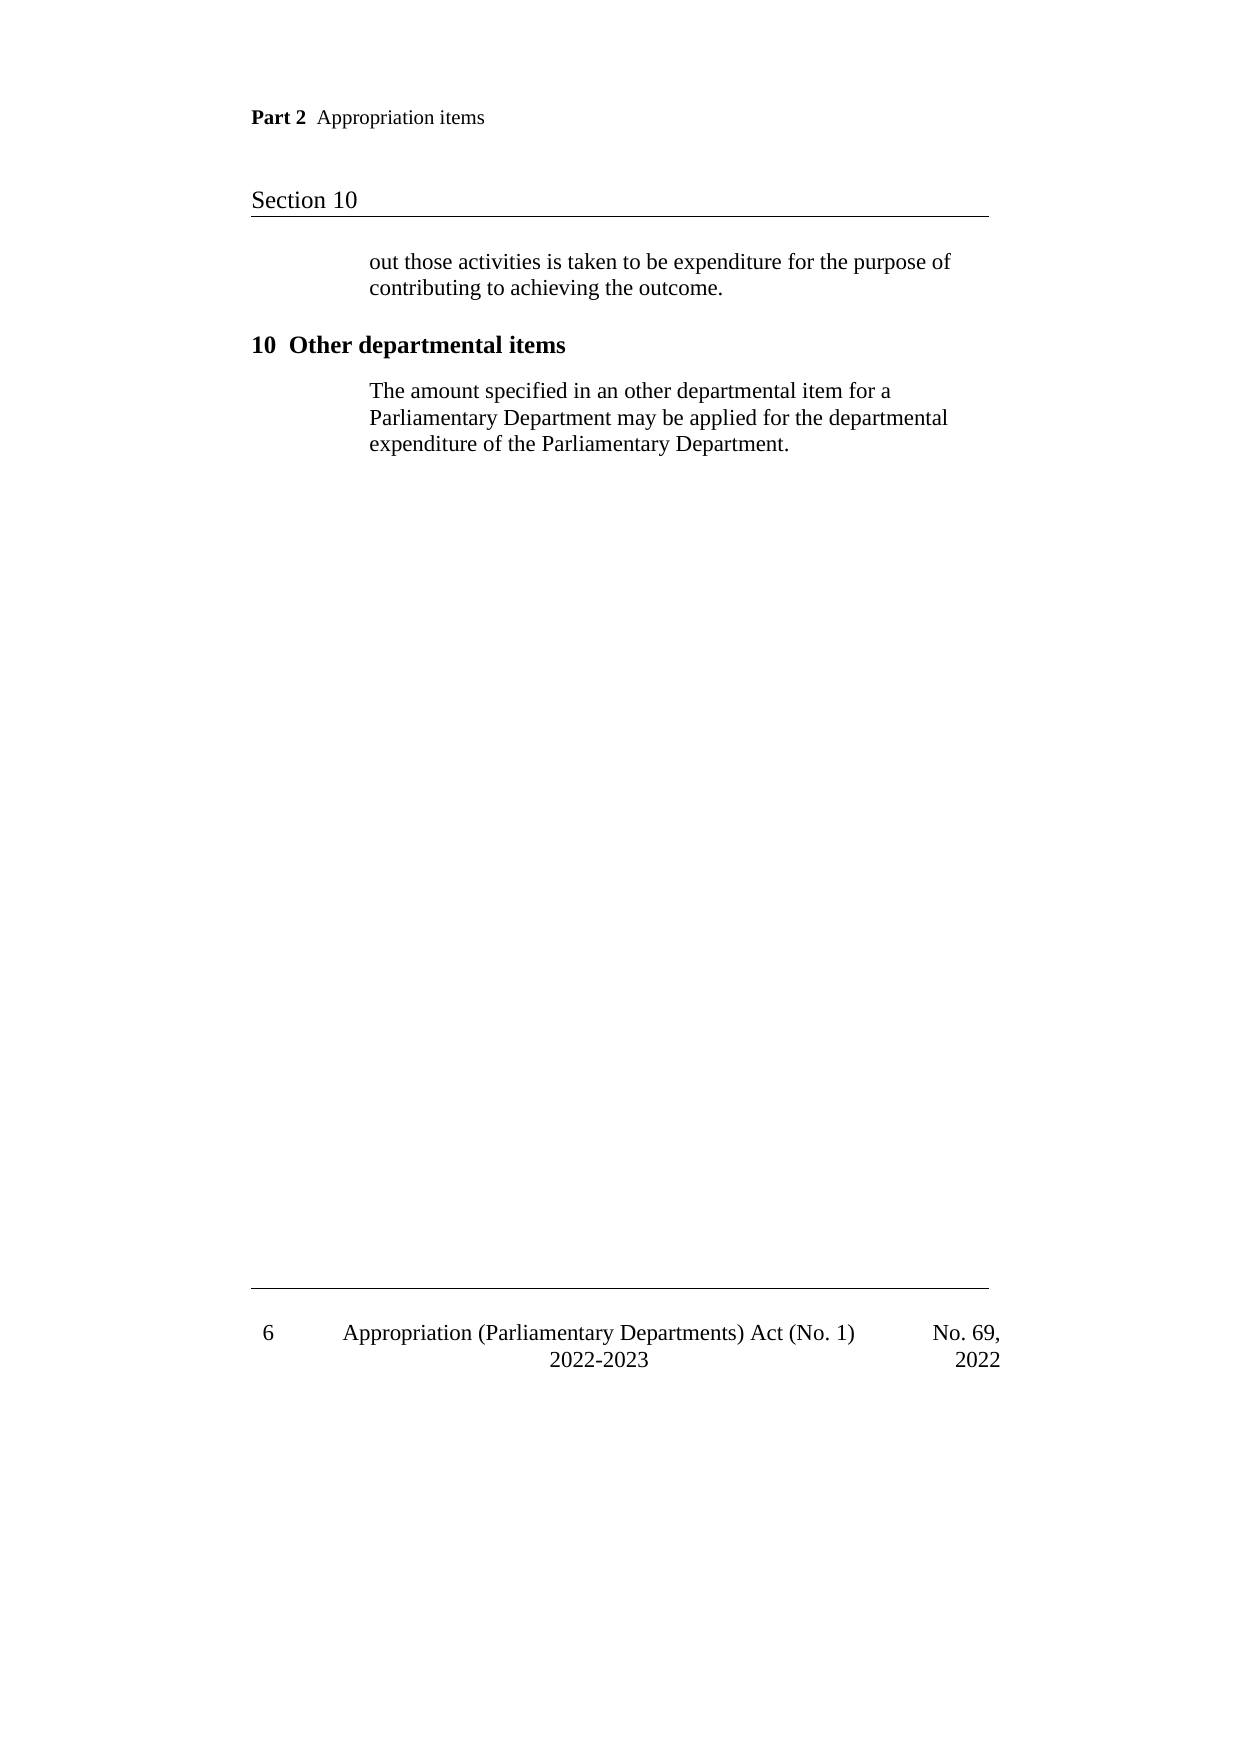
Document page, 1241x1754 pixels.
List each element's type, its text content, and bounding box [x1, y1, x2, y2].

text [251, 248, 989, 301]
text 10 Other departmental items [251, 330, 989, 359]
text The amount specified in an other departmental item for a Parliamentary Department may be applied for the departmental expenditure of the Parliamentary Department. [251, 377, 989, 456]
